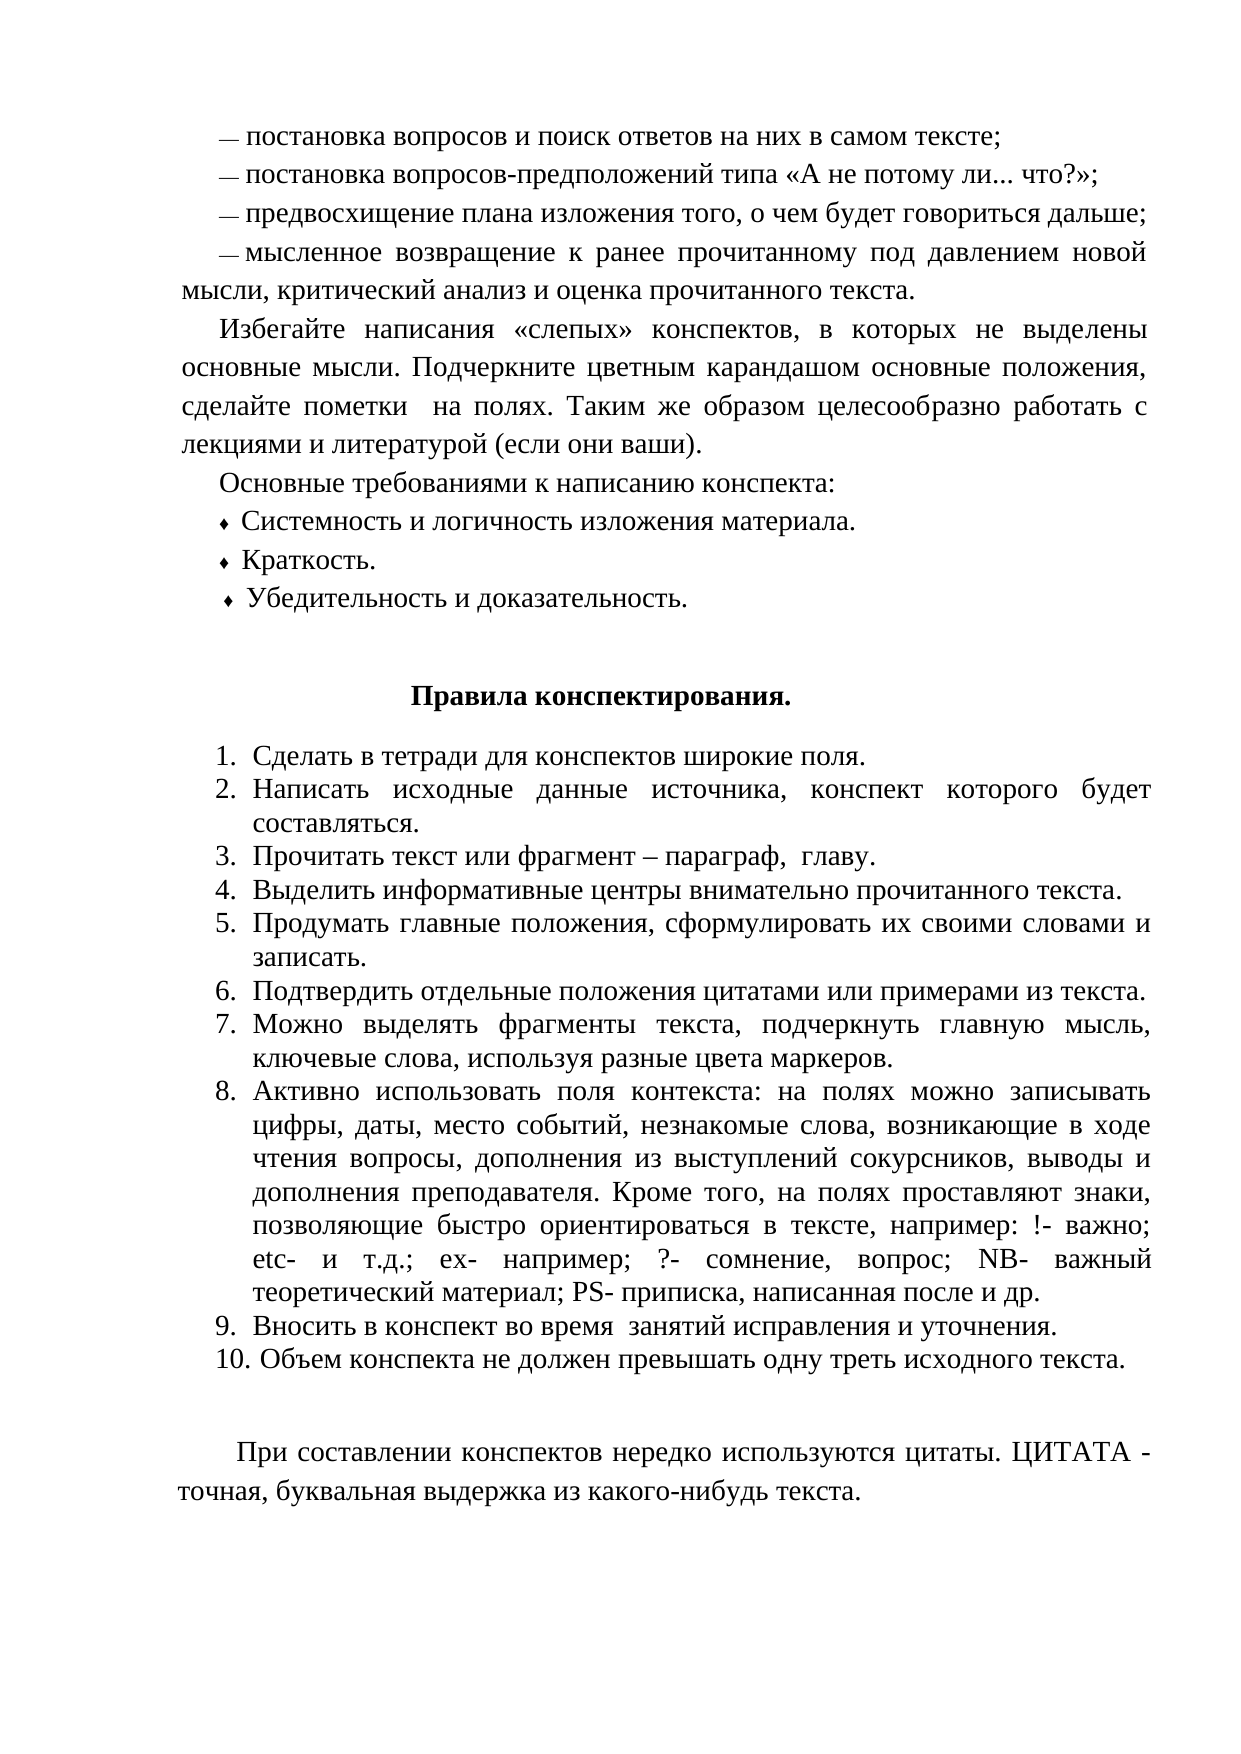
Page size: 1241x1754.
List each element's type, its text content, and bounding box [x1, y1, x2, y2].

list Сделать в тетради для конспектов широкие поля. [215, 738, 1152, 771]
text Основные требованиями к написанию конспекта: [181, 465, 1152, 498]
text При составлении конспектов нередко используются цитаты. ЦИТАТА - точная, буквальная выдержка из какого-нибудь текста. [177, 1434, 1152, 1507]
list Выделить информативные центры внимательно прочитанного текста. [215, 872, 1152, 906]
list Вносить в конспект во время занятий исправления и уточнения. [215, 1308, 1152, 1342]
list Активно использовать поля контекста: на полях можно записывать цифры, даты, место событий, незнакомые слова, возникающие в ходе чтения вопросы, дополнения из выступлений сокурсников, выводы и дополнения преподавателя. Кроме того, на полях проставляют знаки, позволяющие быстро ориентироваться в тексте, например: !- важно; etc- и т.д.; еx- например; ?- сомнение, вопрос; NB- важный теоретический материал; PS- приписка, написанная после и др. [215, 1073, 1152, 1308]
text Избегайте написания «слепых» конспектов, в которых не выделены основные мысли. Подчеркните цветным карандашом основные положения, сделайте пометки на полях. Таким же образом целесообразно работать с лекциями и литературой (если они ваши). [181, 311, 1147, 460]
list Объем конспекта не должен превышать одну треть исходного текста. [215, 1342, 1152, 1375]
list Убедительность и доказательность. [181, 581, 1152, 614]
list предвосхищение плана изложения того, о чем будет говориться дальше; [181, 195, 1147, 229]
list постановка вопросов-предположений типа «А не потому ли... что?»; [181, 157, 1147, 190]
list Системность и логичность изложения материала. [181, 503, 1152, 537]
list Краткость. [181, 542, 1152, 576]
text Правила конспектирования. [177, 678, 1152, 712]
list Написать исходные данные источника, конспект которого будет составляться. [215, 771, 1152, 838]
list Прочитать текст или фрагмент – параграф, главу. [215, 838, 1152, 872]
list постановка вопросов и поиск ответов на них в самом тексте; [181, 118, 1152, 152]
list Продумать главные положения, сформулировать их своими словами и записать. [215, 906, 1152, 973]
list мысленное возвращение к ранее прочитанному под давлением новой мысли, критический анализ и оценка прочитанного текста. [181, 234, 1147, 306]
list Можно выделять фрагменты текста, подчеркнуть главную мысль, ключевые слова, используя разные цвета маркеров. [215, 1006, 1152, 1073]
list Подтвердить отдельные положения цитатами или примерами из текста. [215, 973, 1152, 1006]
